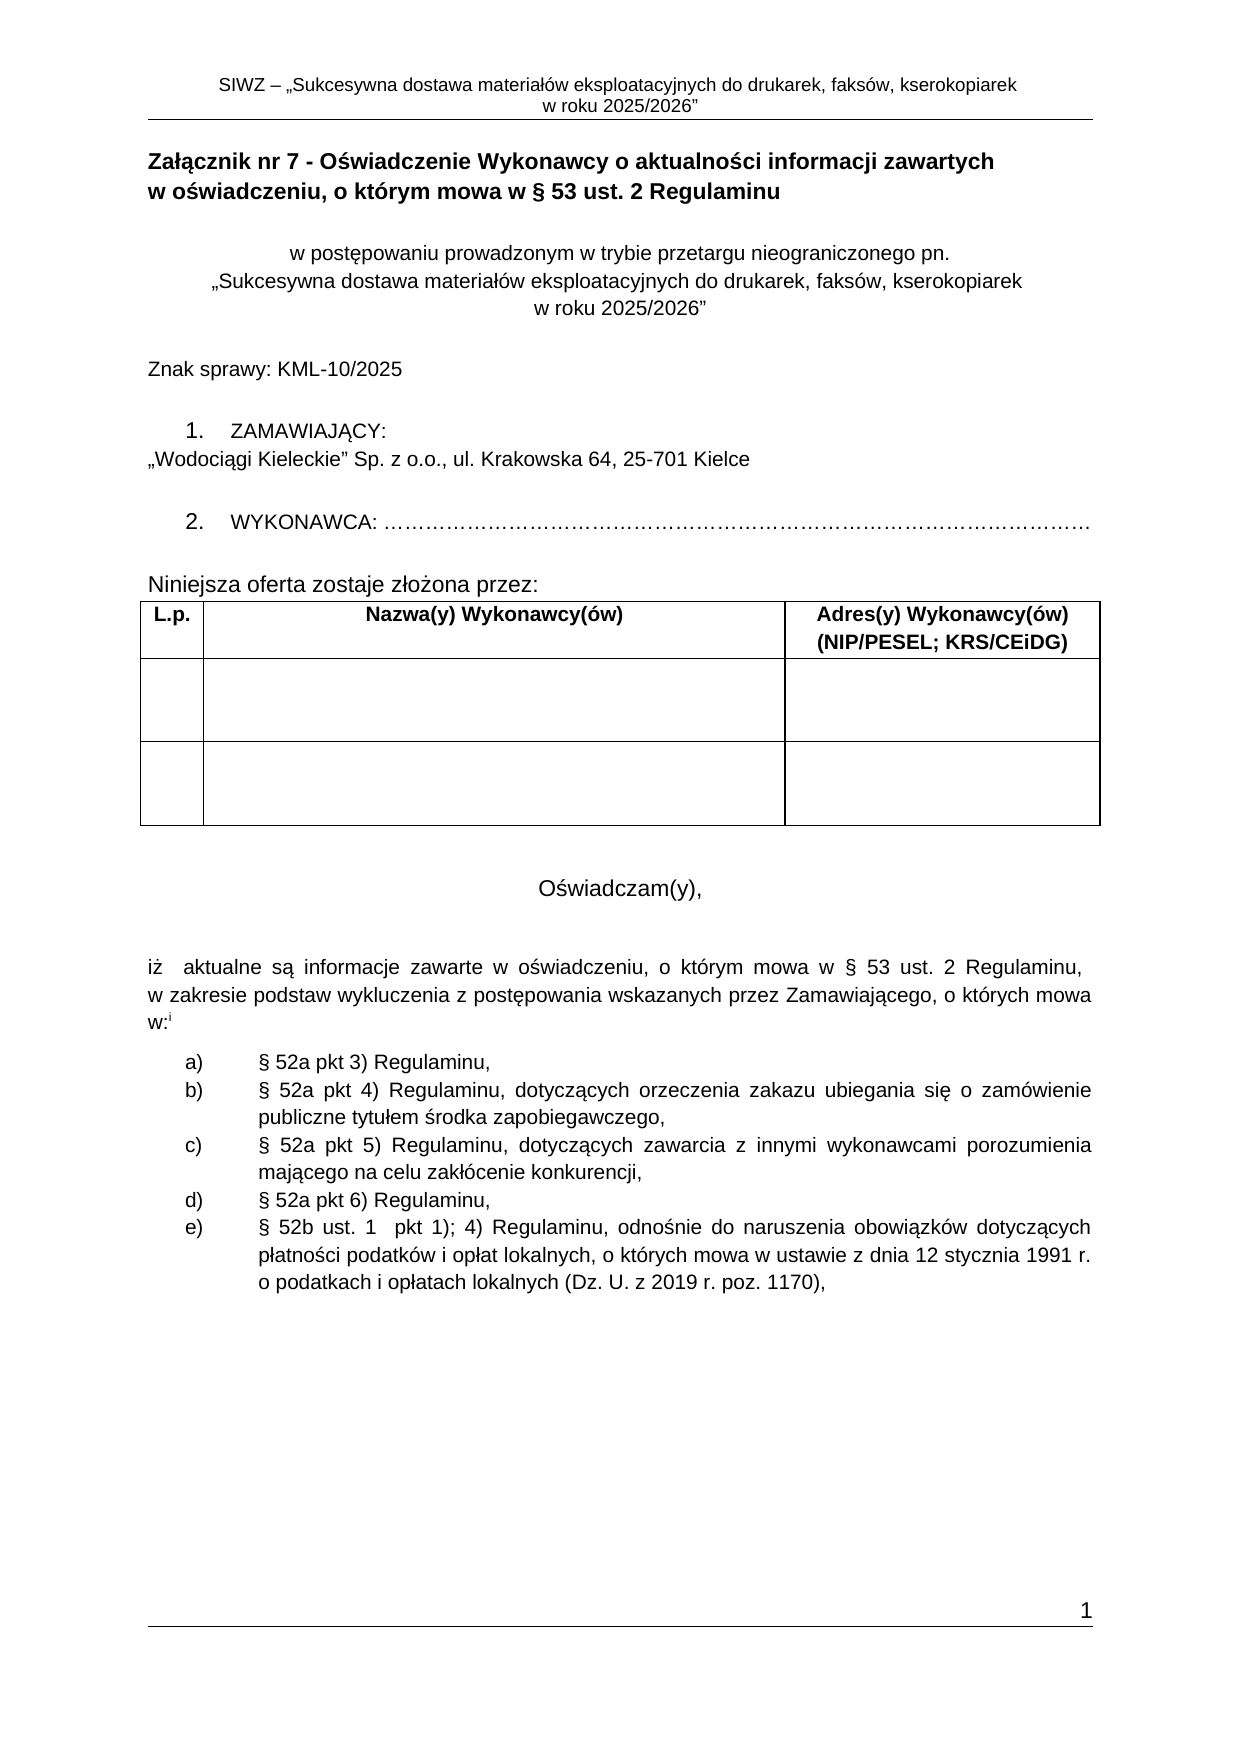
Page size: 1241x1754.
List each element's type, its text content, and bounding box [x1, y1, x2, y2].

table_header Nazwa(y) Wykonawcy(ów) [204, 602, 784, 658]
text iż aktualne są informacje zawarte w oświadczeniu, o którym mowa w § 53 ust. 2 Regulaminu, w zakresie podstaw wykluczenia z postępowania wskazanych przez Zamawiającego, o których mowa w: [148, 955, 1093, 1034]
list ZAMAWIAJĄCY: [185, 417, 1093, 443]
table_cell [204, 742, 784, 825]
list § 52b ust. 1 pkt 1); 4) Regulaminu, odnośnie do naruszenia obowiązków dotyczących płatności podatków i opłat lokalnych, o których mowa w ustawie z dnia 12 stycznia 1991 r. o podatkach i opłatach lokalnych (Dz. U. z 2019 r. poz. 1170), [185, 1215, 1093, 1294]
list § 52a pkt 6) Regulaminu, [185, 1188, 1093, 1212]
text Oświadczam(y), [148, 875, 1093, 902]
table_cell [204, 659, 784, 741]
list § 52a pkt 4) Regulaminu, dotyczących orzeczenia zakazu ubiegania się o zamówienie publiczne tytułem środka zapobiegawczego, [185, 1078, 1093, 1129]
table_cell [141, 742, 203, 825]
list WYKONAWCA: ………………………………………………………………………………………… [185, 508, 1093, 534]
text „Sukcesywna dostawa materiałów eksploatacyjnych do drukarek, faksów, kserokopiarek w roku 2025/2026” [148, 268, 1093, 320]
text Znak sprawy: KML-10/2025 [148, 357, 1093, 381]
text Niniejsza oferta zostaje złożona przez: [148, 571, 1093, 597]
text „Wodociągi Kieleckie” Sp. z o.o., ul. Krakowska 64, 25-701 Kielce [148, 447, 1093, 471]
list § 52a pkt 5) Regulaminu, dotyczących zawarcia z innymi wykonawcami porozumienia mającego na celu zakłócenie konkurencji, [185, 1133, 1093, 1184]
table_cell [141, 659, 203, 741]
text Załącznik nr 7 - Oświadczenie Wykonawcy o aktualności informacji zawartych w oświadczeniu, o którym mowa w § 53 ust. 2 Regulaminu [148, 148, 1093, 204]
table_header Adres(y) Wykonawcy(ów) (NIP/PESEL; KRS/CEiDG) [786, 602, 1099, 658]
table_cell [786, 742, 1099, 825]
text w postępowaniu prowadzonym w trybie przetargu nieograniczonego pn. [148, 241, 1093, 265]
table_cell [786, 659, 1099, 741]
table_header L.p. [141, 602, 203, 658]
list § 52a pkt 3) Regulaminu, [185, 1050, 1093, 1074]
